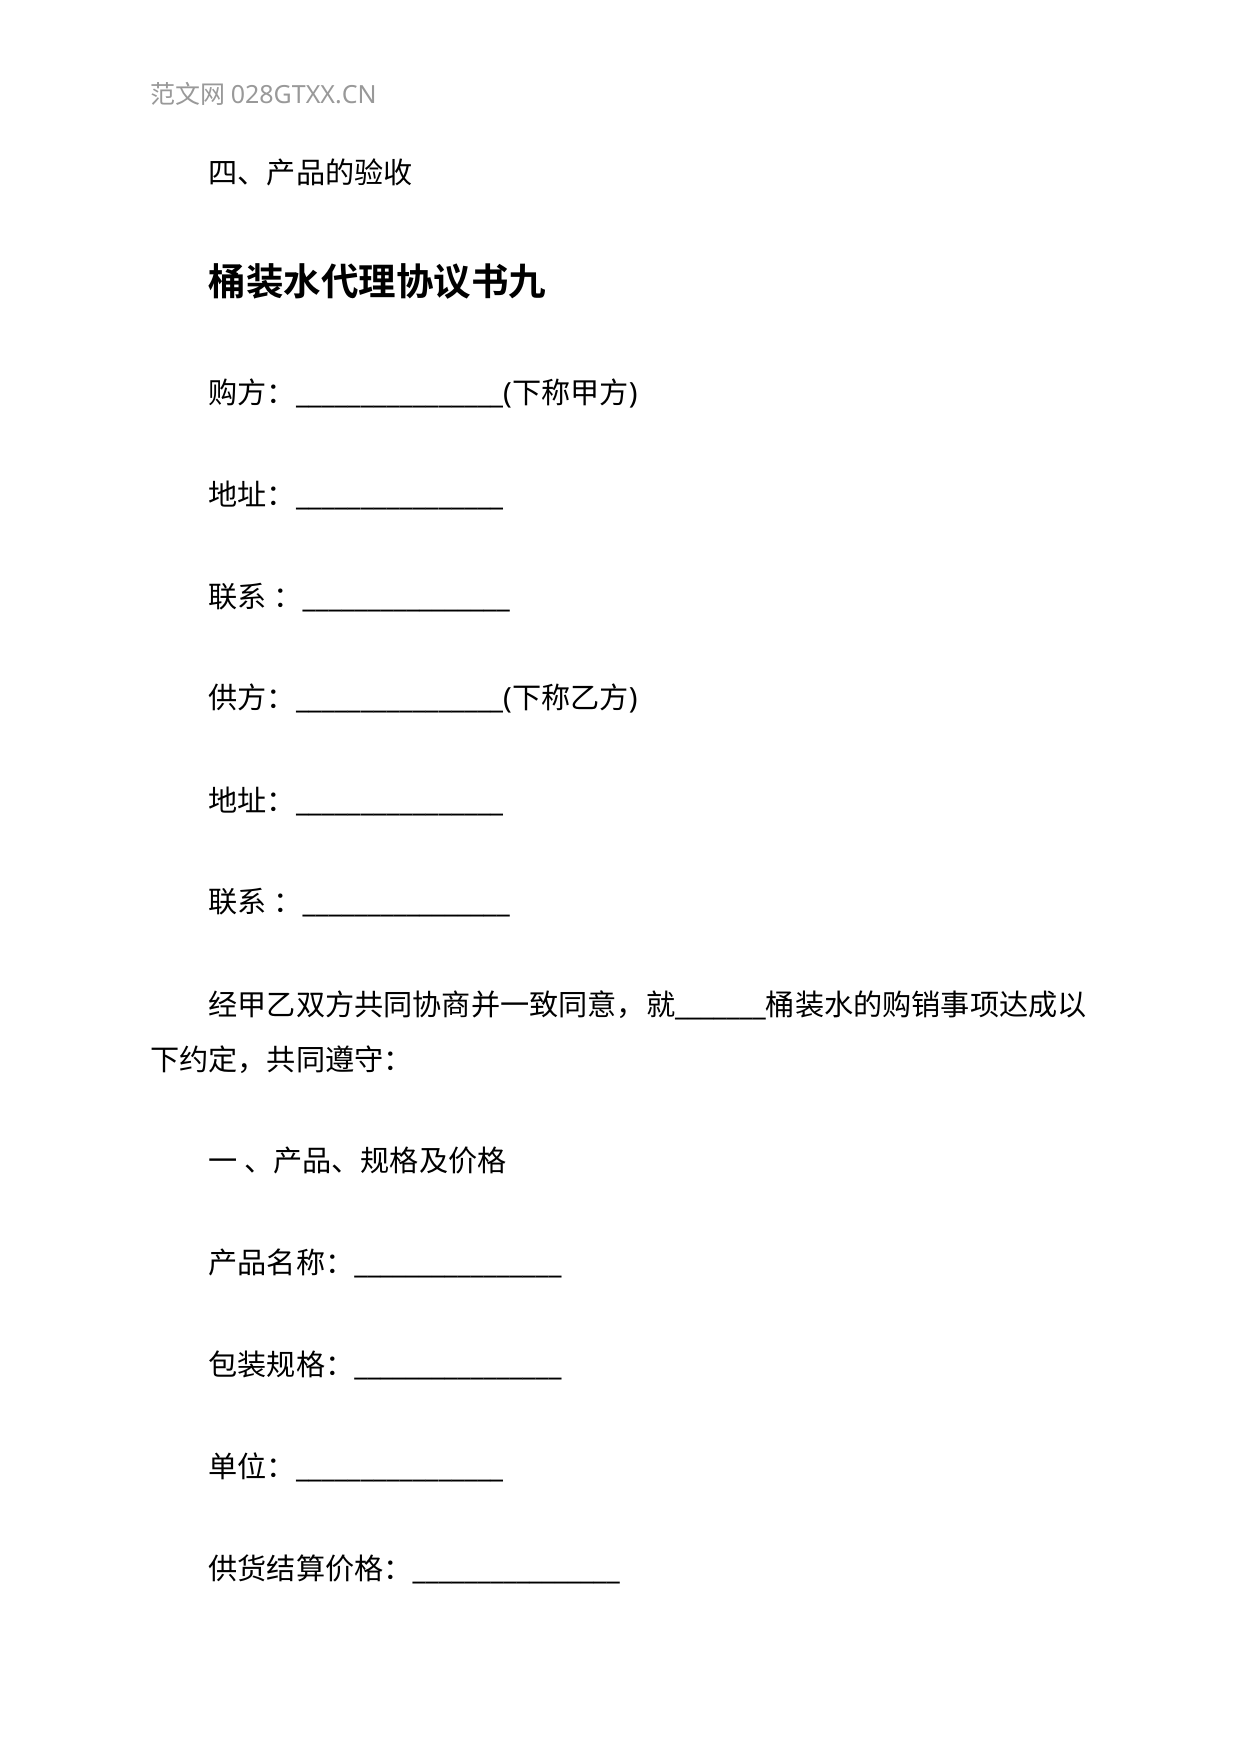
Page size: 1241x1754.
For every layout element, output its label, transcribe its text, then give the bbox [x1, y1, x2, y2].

text 单位：________________ [150, 1443, 1090, 1486]
text 产品名称：________________ [150, 1239, 1090, 1282]
text 供方：________________(下称乙方) [150, 675, 1090, 717]
text 购方：________________(下称甲方) [150, 369, 1090, 412]
text 地址：________________ [150, 777, 1090, 819]
text 地址：________________ [150, 471, 1090, 513]
text 联系 ：________________ [150, 879, 1090, 921]
text 包装规格：________________ [150, 1342, 1090, 1384]
text 联系 ：________________ [150, 573, 1090, 616]
text 四、产品的验收 [150, 150, 1090, 192]
text 供货结算价格：________________ [150, 1546, 1090, 1588]
text 一 、产品、规格及价格 [150, 1138, 1090, 1180]
text 桶装水代理协议书九 [150, 252, 1090, 306]
text 经甲乙双方共同协商并一致同意，就_______桶装水的购销事项达成以下约定，共同遵守： [150, 981, 1090, 1078]
